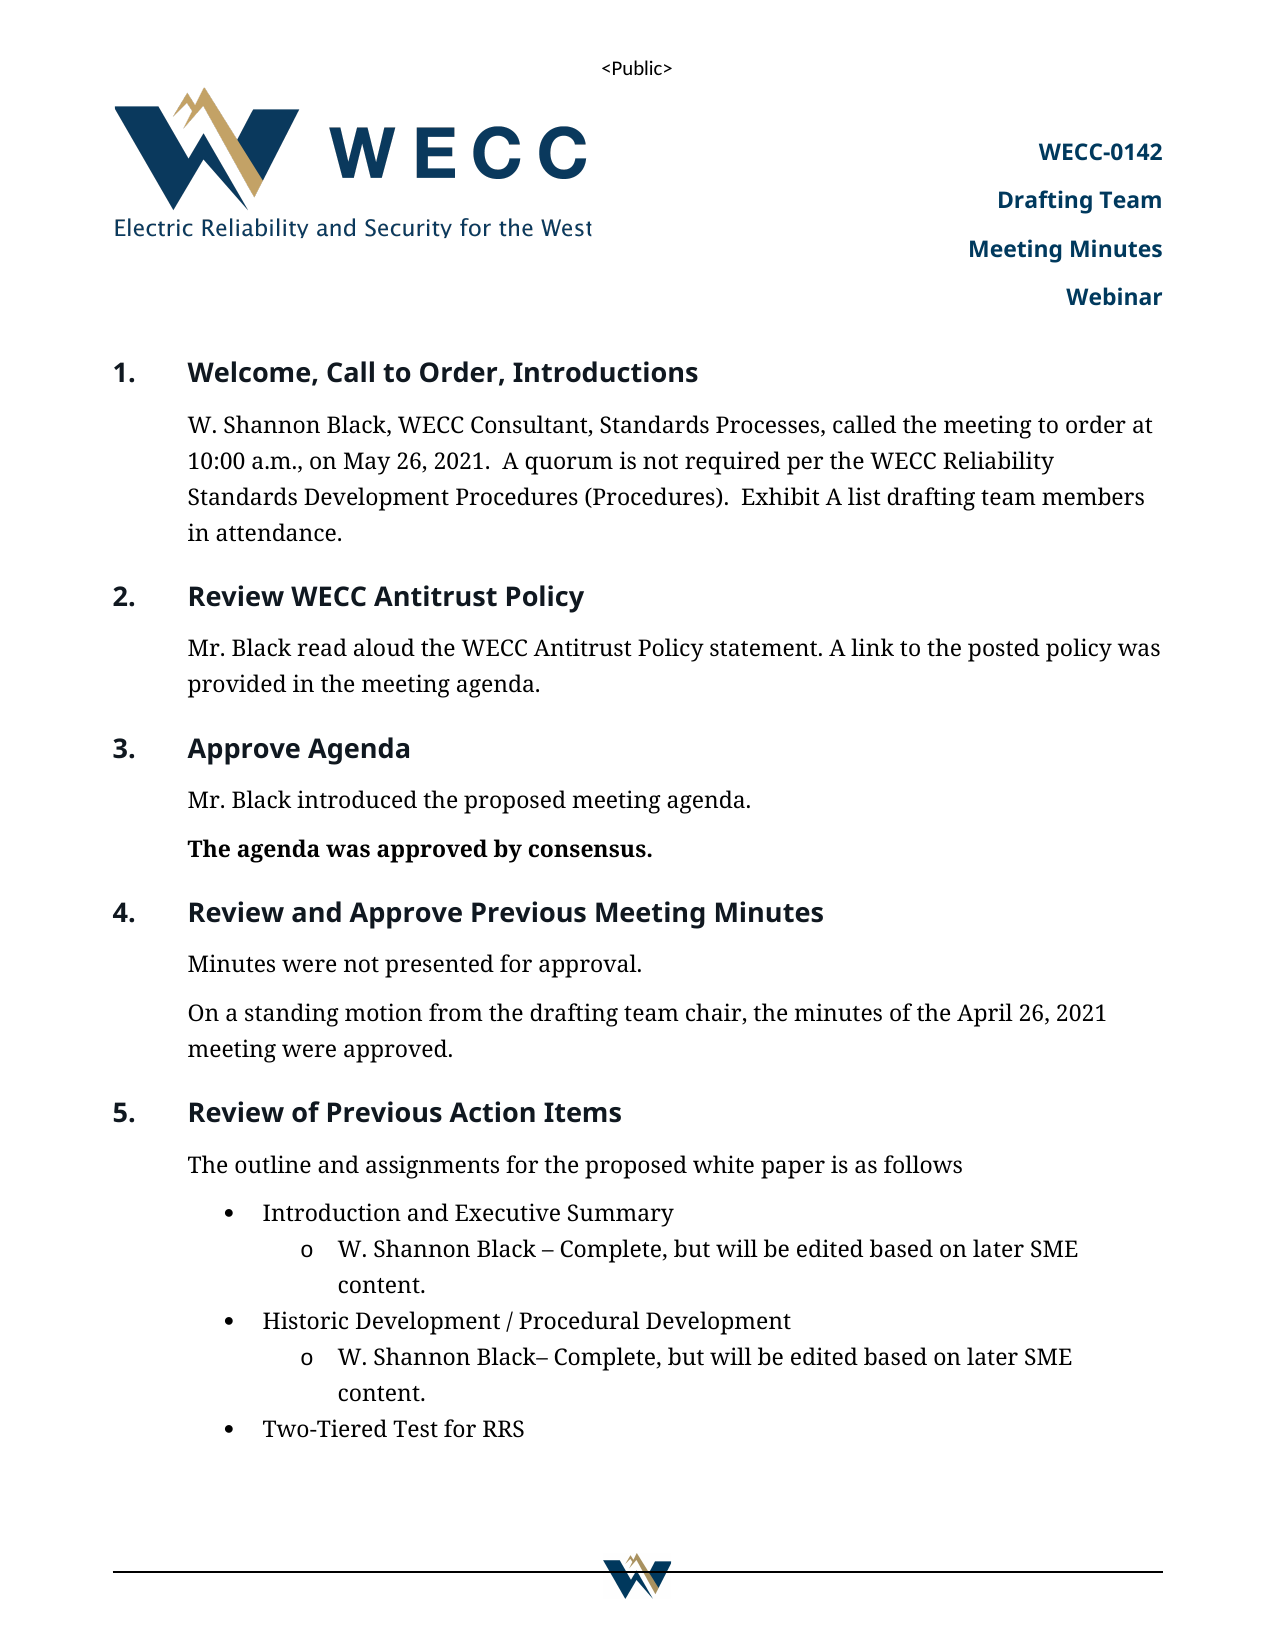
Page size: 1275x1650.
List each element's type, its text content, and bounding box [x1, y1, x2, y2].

subtitle Review WECC Antitrust Policy [112, 577, 1162, 614]
picture [603, 1573, 672, 1599]
text The outline and assignments for the proposed white paper is as follows [187, 1149, 1162, 1180]
subtitle Review and Approve Previous Meeting Minutes [112, 893, 1162, 930]
text Mr. Black read aloud the WECC Antitrust Policy statement. A link to the posted policy was provided in the meeting agenda. [187, 632, 1162, 699]
list Two-Tiered Test for RRS [225, 1413, 1162, 1444]
text Mr. Black introduced the proposed meeting agenda. [187, 784, 1162, 815]
text On a standing motion from the drafting team chair, the minutes of the April 26, 2021 meeting were approved. [187, 997, 1162, 1064]
subtitle Welcome, Call to Order, Introductions [112, 354, 1162, 391]
text The agenda was approved by consensus. [187, 833, 1162, 864]
subtitle Approve Agenda [112, 729, 1162, 766]
text Minutes were not presented for approval. [187, 948, 1162, 980]
list Introduction and Executive Summary [225, 1197, 1162, 1228]
subtitle Review of Previous Action Items [112, 1094, 1162, 1131]
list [300, 1341, 1162, 1408]
list W. Shannon Black – Complete, but will be edited based on later SME content. [300, 1233, 1162, 1300]
list Historic Development / Procedural Development [225, 1305, 1162, 1336]
picture [603, 1553, 672, 1571]
picture [113, 87, 591, 238]
text W. Shannon Black, WECC Consultant, Standards Processes, called the meeting to order at 10:00 a.m., on May 26, 2021. A quorum is not required per the WECC Reliability Standards Development Procedures (Procedures). Exhibit A list drafting team members in attendance. [187, 409, 1162, 548]
